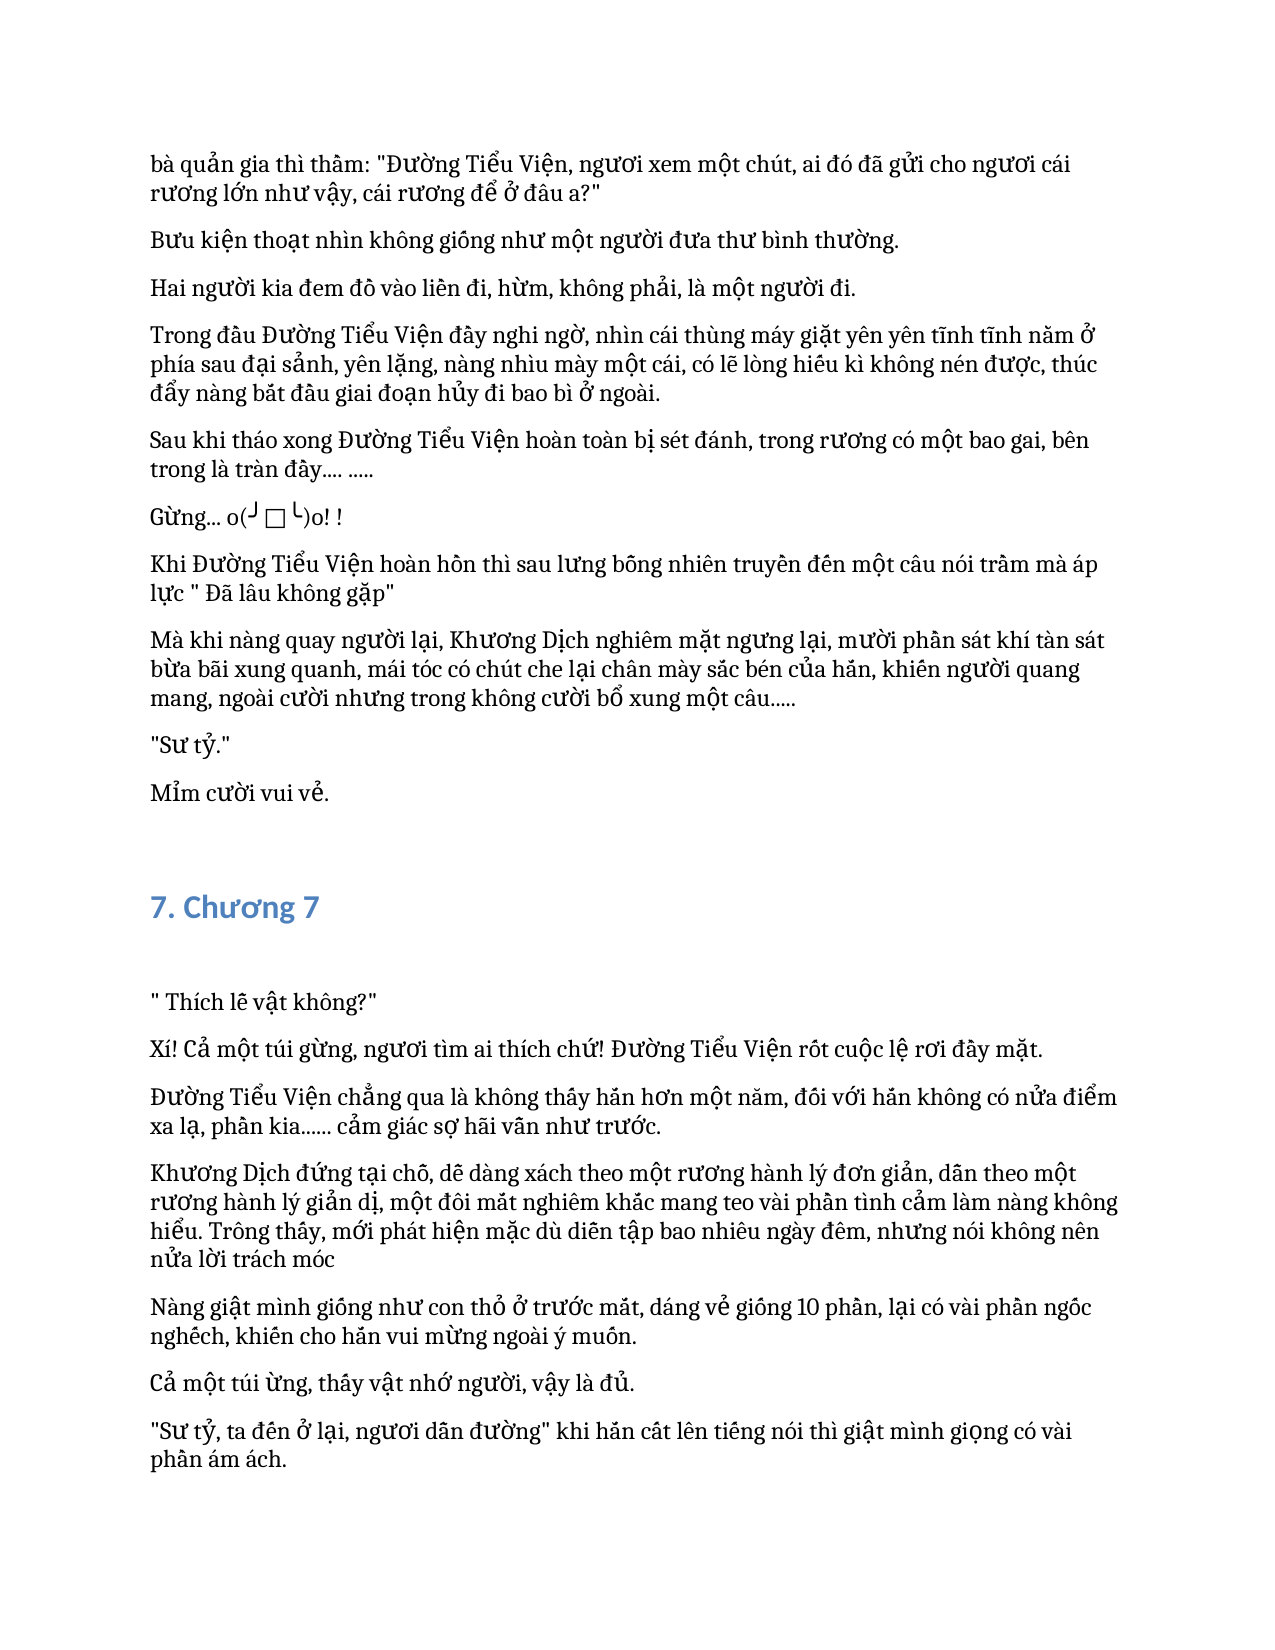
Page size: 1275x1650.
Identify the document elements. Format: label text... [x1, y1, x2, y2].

text Mỉm cười vui vẻ. [150, 779, 1125, 865]
text Hai người kia đem đồ vào liền đi, hừm, không phải, là một người đi. [150, 274, 1125, 302]
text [150, 150, 1125, 207]
text " Thích lễ vật không?" [150, 930, 1125, 1017]
text Nàng giật mình giống như con thỏ ở trước mắt, dáng vẻ giống 10 phần, lại có vài phần ngốc nghếch, khiến cho hắn vui mừng ngoài ý muốn. [150, 1293, 1125, 1350]
text Đường Tiểu Viện chẳng qua là không thấy hắn hơn một năm, đối với hắn không có nửa điểm xa lạ, phần kia...... cảm giác sợ hãi vẫn như trước. [150, 1083, 1125, 1140]
text Xí! Cả một túi gừng, ngươi tìm ai thích chứ! Đường Tiểu Viện rốt cuộc lệ rơi đầy mặt. [150, 1035, 1125, 1064]
text Sau khi tháo xong Đường Tiểu Viện hoàn toàn bị sét đánh, trong rương có một bao gai, bên trong là tràn đầy.... ..... [150, 426, 1125, 484]
text Gừng... o(╯□╰)o! ! [150, 502, 1125, 531]
text Khương Dịch đứng tại chỗ, dễ dàng xách theo một rương hành lý đơn giản, dẫn theo một rương hành lý giản dị, một đôi mắt nghiêm khắc mang teo vài phần tình cảm làm nàng không hiểu. Trông thấy, mới phát hiện mặc dù diễn tập bao nhiêu ngày đêm, nhưng nói không nên nửa lời trách móc [150, 1159, 1125, 1274]
text Khi Đường Tiểu Viện hoàn hồn thì sau lưng bỗng nhiên truyền đến một câu nói trầm mà áp lực " Đã lâu không gặp" [150, 550, 1125, 607]
text Mà khi nàng quay người lại, Khương Dịch nghiêm mặt ngưng lại, mười phần sát khí tàn sát bừa bãi xung quanh, mái tóc có chút che lại chân mày sắc bén của hắn, khiến người quang mang, ngoài cười nhưng trong không cười bổ xung một câu..... [150, 626, 1125, 712]
text Cả một túi ừng, thấy vật nhớ người, vậy là đủ. [150, 1369, 1125, 1398]
text "Sư tỷ, ta đến ở lại, ngươi dẫn đường" khi hắn cất lên tiếng nói thì giật mình giọng có vài phần ám ách. [150, 1417, 1125, 1474]
text Trong đầu Đường Tiểu Viện đầy nghi ngờ, nhìn cái thùng máy giặt yên yên tĩnh tĩnh nằm ở phía sau đại sảnh, yên lặng, nàng nhìu mày một cái, có lẽ lòng hiếu kì không nén được, thúc đẩy nàng bắt đầu giai đoạn hủy đi bao bì ở ngoài. [150, 321, 1125, 407]
subtitle 7. Chương 7 [150, 886, 1125, 927]
text Bưu kiện thoạt nhìn không giống như một người đưa thư bình thường. [150, 226, 1125, 255]
text "Sư tỷ." [150, 731, 1125, 760]
